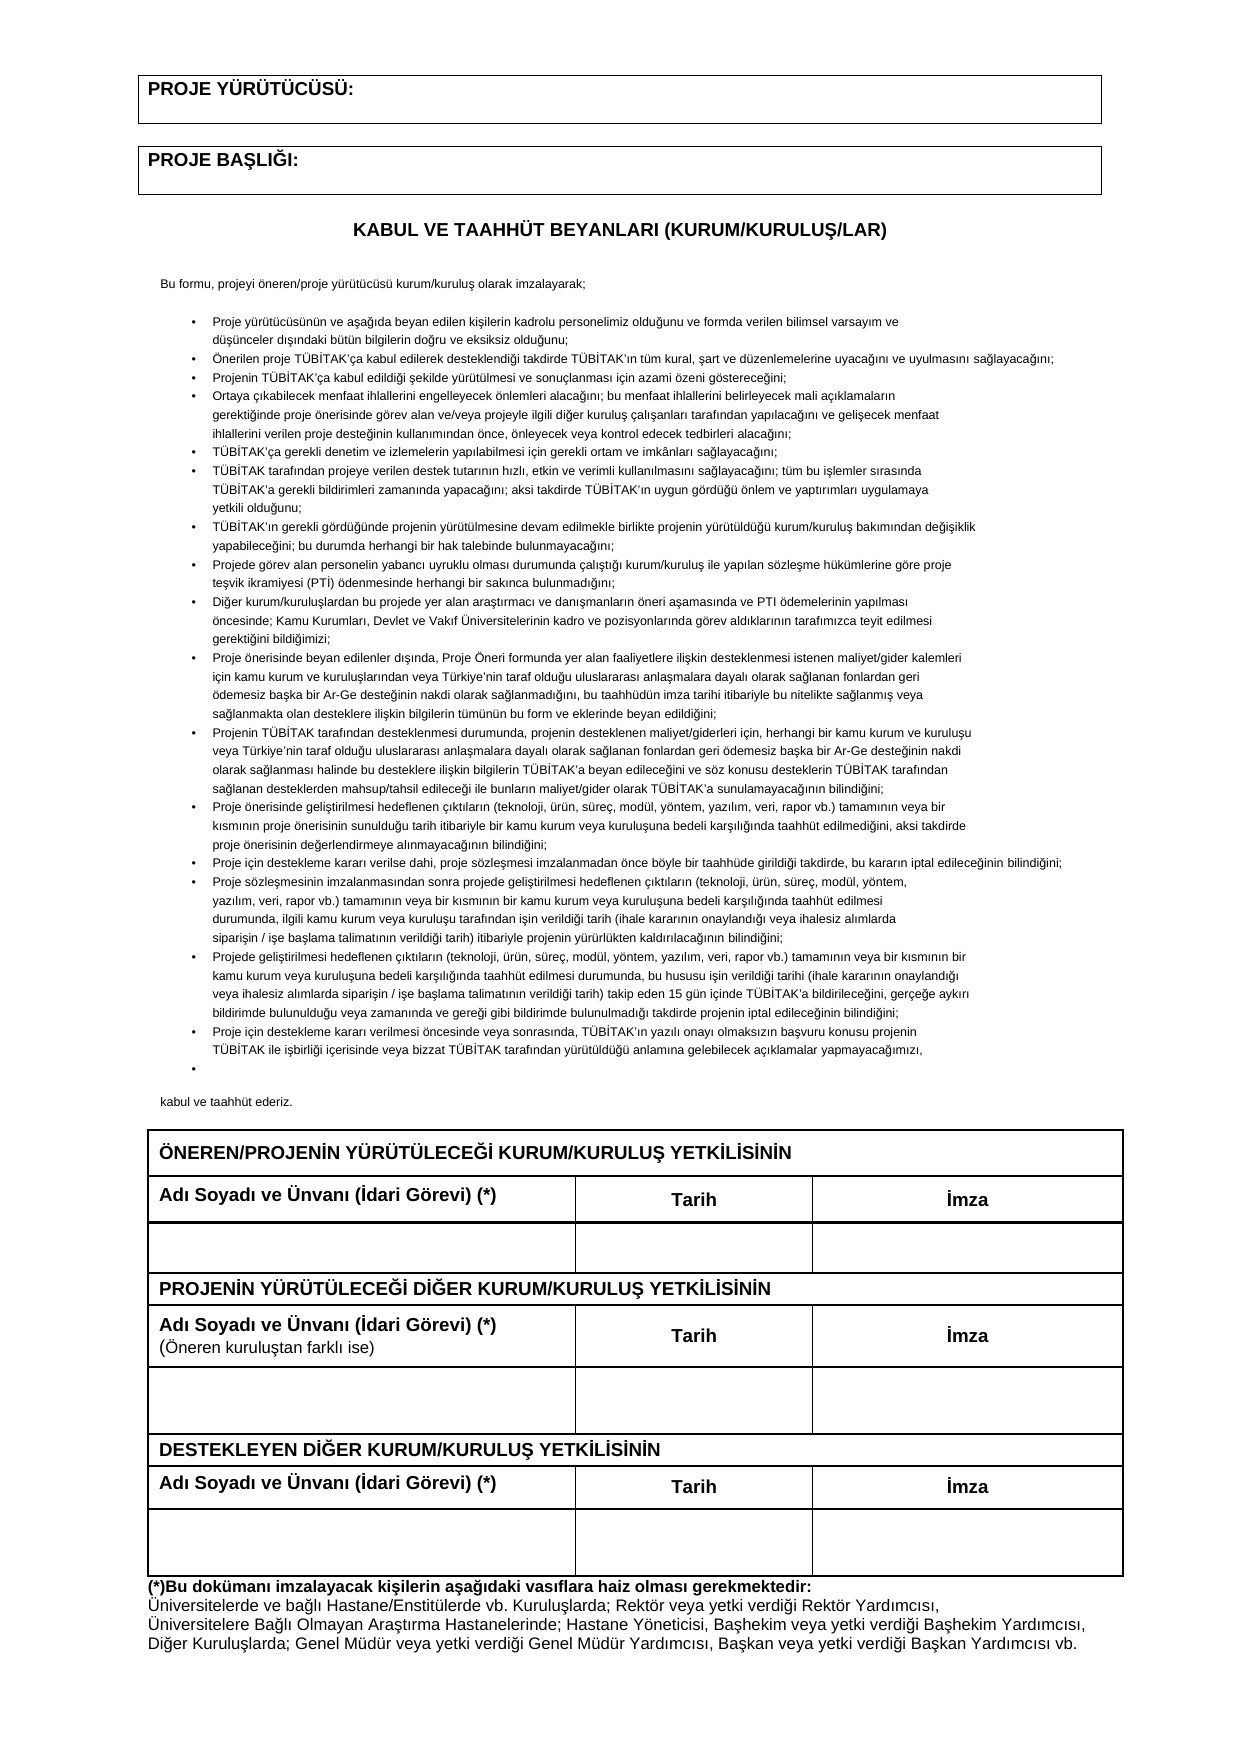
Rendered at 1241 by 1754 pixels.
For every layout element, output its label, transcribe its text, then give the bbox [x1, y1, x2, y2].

text PROJE YÜRÜTÜCÜSÜ: [139, 76, 1101, 99]
list Proje önerisinde beyan edilenler dışında, Proje Öneri formunda yer alan faaliyetlere ilişkin desteklenmesi istenen maliyet/gider kalemleri için kamu kurum ve kuruluşlarından veya Türkiye’nin taraf olduğu uluslararası anlaşmalara dayalı olarak sağlanan fonlardan geri ödemesiz başka bir Ar-Ge desteğinin nakdi olarak sağlanmadığını, bu taahhüdün imza tarihi itibariyle bu nitelikte sağlanmış veya sağlanmakta olan desteklere ilişkin bilgilerin tümünün bu form ve eklerinde beyan edildiğini; [191, 651, 969, 721]
list Projenin TÜBİTAK tarafından desteklenmesi durumunda, projenin desteklenen maliyet/giderleri için, herhangi bir kamu kurum ve kuruluşu veya Türkiye’nin taraf olduğu uluslararası anlaşmalara dayalı olarak sağlanan fonlardan geri ödemesiz başka bir Ar-Ge desteğinin nakdi olarak sağlanması halinde bu desteklere ilişkin bilgilerin TÜBİTAK’a beyan edileceğini ve söz konusu desteklerin TÜBİTAK tarafından sağlanan desteklerden mahsup/tahsil edileceği ile bunların maliyet/gider olarak TÜBİTAK’a sunulamayacağının bilindiğini; [191, 725, 986, 796]
text PROJE BAŞLIĞI: [139, 147, 1101, 171]
table_cell [813, 1224, 1122, 1272]
list Projede geliştirilmesi hedeflenen çıktıların (teknoloji, ürün, süreç, modül, yöntem, yazılım, veri, rapor vb.) tamamının veya bir kısmının bir kamu kurum veya kuruluşuna bedeli karşılığında taahhüt edilmesi durumunda, bu hususu işin verildiği tarihi (ihale kararının onaylandığı veya ihalesiz alımlarda siparişin / işe başlama talimatının verildiği tarih) takip eden 15 gün içinde TÜBİTAK’a bildirileceğini, gerçeğe aykırı bildirimde bulunulduğu veya zamanında ve gereği gibi bildirimde bulunulmadığı takdirde projenin iptal edileceğinin bilindiğini; [191, 949, 979, 1020]
text (*)Bu dokümanı imzalayacak kişilerin aşağıdaki vasıflara haiz olması gerekmektedir: [148, 1577, 1093, 1596]
list Ortaya çıkabilecek menfaat ihlallerini engelleyecek önlemleri alacağını; bu menfaat ihlallerini belirleyecek mali açıklamaların gerektiğinde proje önerisinde görev alan ve/veya projeyle ilgili diğer kuruluş çalışanları tarafından yapılacağını ve gelişecek menfaat ihlallerini verilen proje desteğinin kullanımından önce, önleyecek veya kontrol edecek tedbirleri alacağını; [191, 389, 965, 441]
table_cell [576, 1368, 812, 1432]
table_cell [576, 1510, 812, 1574]
list Proje önerisinde geliştirilmesi hedeflenen çıktıların (teknoloji, ürün, süreç, modül, yöntem, yazılım, veri, rapor vb.) tamamının veya bir kısmının proje önerisinin sunulduğu tarih itibariyle bir kamu kurum veya kuruluşuna bedeli karşılığında taahhüt edilmediğini, aksi takdirde proje önerisinin değerlendirmeye alınmayacağının bilindiğini; [191, 800, 971, 852]
table_cell [149, 1510, 575, 1574]
list Proje sözleşmesinin imzalanmasından sonra projede geliştirilmesi hedeflenen çıktıların (teknoloji, ürün, süreç, modül, yöntem, yazılım, veri, rapor vb.) tamamının veya bir kısmının bir kamu kurum veya kuruluşuna bedeli karşılığında taahhüt edilmesi durumunda, ilgili kamu kurum veya kuruluşu tarafından işin verildiği tarih (ihale kararının onaylandığı veya ihalesiz alımlarda siparişin / işe başlama talimatının verildiği tarih) itibariyle projenin yürürlükten kaldırılacağının bilindiğini; [191, 875, 945, 945]
list TÜBİTAK tarafından projeye verilen destek tutarının hızlı, etkin ve verimli kullanılmasını sağlayacağını; tüm bu işlemler sırasında TÜBİTAK’a gerekli bildirimleri zamanında yapacağını; aksi takdirde TÜBİTAK’ın uygun gördüğü önlem ve yaptırımları uygulamaya yetkili olduğunu; [191, 464, 951, 516]
table_cell İmza [813, 1306, 1122, 1366]
list Projenin TÜBİTAK’ça kabul edildiği şekilde yürütülmesi ve sonuçlanması için azami özeni göstereceğini; [191, 370, 1093, 385]
table_cell Tarih [576, 1467, 812, 1508]
table_cell Tarih [576, 1306, 812, 1366]
list TÜBİTAK’ça gerekli denetim ve izlemelerin yapılabilmesi için gerekli ortam ve imkânları sağlayacağını; [191, 445, 1093, 459]
table_cell Tarih [576, 1177, 812, 1221]
table_cell Adı Soyadı ve Ünvanı (İdari Görevi) (*) [149, 1467, 575, 1508]
table_cell [813, 1368, 1122, 1432]
list TÜBİTAK’ın gerekli gördüğünde projenin yürütülmesine devam edilmekle birlikte projenin yürütüldüğü kurum/kuruluş bakımından değişiklik yapabileceğini; bu durumda herhangi bir hak talebinde bulunmayacağını; [191, 520, 982, 553]
table_header ÖNEREN/PROJENİN YÜRÜTÜLECEĞİ KURUM/KURULUŞ YETKİLİSİNİN [149, 1131, 1122, 1175]
table_cell [149, 1368, 575, 1432]
list Diğer kurum/kuruluşlardan bu projede yer alan araştırmacı ve danışmanların öneri aşamasında ve PTI ödemelerinin yapılması öncesinde; Kamu Kurumları, Devlet ve Vakıf Üniversitelerinin kadro ve pozisyonlarında görev aldıklarının tarafımızca teyit edilmesi gerektiğini bildiğimizi; [191, 595, 955, 646]
text Bu formu, projeyi öneren/proje yürütücüsü kurum/kuruluş olarak imzalayarak; [160, 277, 1093, 291]
table_cell [576, 1224, 812, 1272]
table_cell DESTEKLEYEN DİĞER KURUM/KURULUŞ YETKİLİSİNİN [149, 1435, 1122, 1464]
text Diğer Kuruluşlarda; Genel Müdür veya yetki verdiği Genel Müdür Yardımcısı, Başkan veya yetki verdiği Başkan Yardımcısı vb. [148, 1634, 1093, 1653]
table_cell Adı Soyadı ve Ünvanı (İdari Görevi) (*) (Öneren kuruluştan farklı ise) [149, 1306, 575, 1366]
table_cell [813, 1510, 1122, 1574]
table_cell İmza [813, 1467, 1122, 1508]
text KABUL VE TAAHHÜT BEYANLARI (KURUM/KURULUŞ/LAR) [148, 219, 1093, 241]
list Proje yürütücüsünün ve aşağıda beyan edilen kişilerin kadrolu personelimiz olduğunu ve formda verilen bilimsel varsayım ve düşünceler dışındaki bütün bilgilerin doğru ve eksiksiz olduğunu; [191, 314, 951, 347]
text kabul ve taahhüt ederiz. [160, 1095, 1093, 1109]
table_cell İmza [813, 1177, 1122, 1221]
table_cell Adı Soyadı ve Ünvanı (İdari Görevi) (*) [149, 1177, 575, 1221]
table_cell [149, 1224, 575, 1272]
list Önerilen proje TÜBİTAK’ça kabul edilerek desteklendiği takdirde TÜBİTAK’ın tüm kural, şart ve düzenlemelerine uyacağını ve uyulmasını sağlayacağını; [191, 352, 1093, 366]
table_cell PROJENİN YÜRÜTÜLECEĞİ DİĞER KURUM/KURULUŞ YETKİLİSİNİN [149, 1274, 1122, 1304]
list Proje için destekleme kararı verilse dahi, proje sözleşmesi imzalanmadan önce böyle bir taahhüde girildiği takdirde, bu kararın iptal edileceğinin bilindiğini; [191, 856, 1093, 871]
text Üniversitelere Bağlı Olmayan Araştırma Hastanelerinde; Hastane Yöneticisi, Başhekim veya yetki verdiği Başhekim Yardımcısı, [148, 1615, 1093, 1634]
list Proje için destekleme kararı verilmesi öncesinde veya sonrasında, TÜBİTAK’ın yazılı onayı olmaksızın başvuru konusu projenin TÜBİTAK ile işbirliği içerisinde veya bizzat TÜBİTAK tarafından yürütüldüğü anlamına gelebilecek açıklamalar yapmayacağımızı, [191, 1024, 951, 1057]
list Projede görev alan personelin yabancı uyruklu olması durumunda çalıştığı kurum/kuruluş ile yapılan sözleşme hükümlerine göre proje teşvik ikramiyesi (PTİ) ödenmesinde herhangi bir sakınca bulunmadığını; [191, 557, 954, 590]
text Üniversitelerde ve bağlı Hastane/Enstitülerde vb. Kuruluşlarda; Rektör veya yetki verdiği Rektör Yardımcısı, [148, 1596, 1093, 1615]
